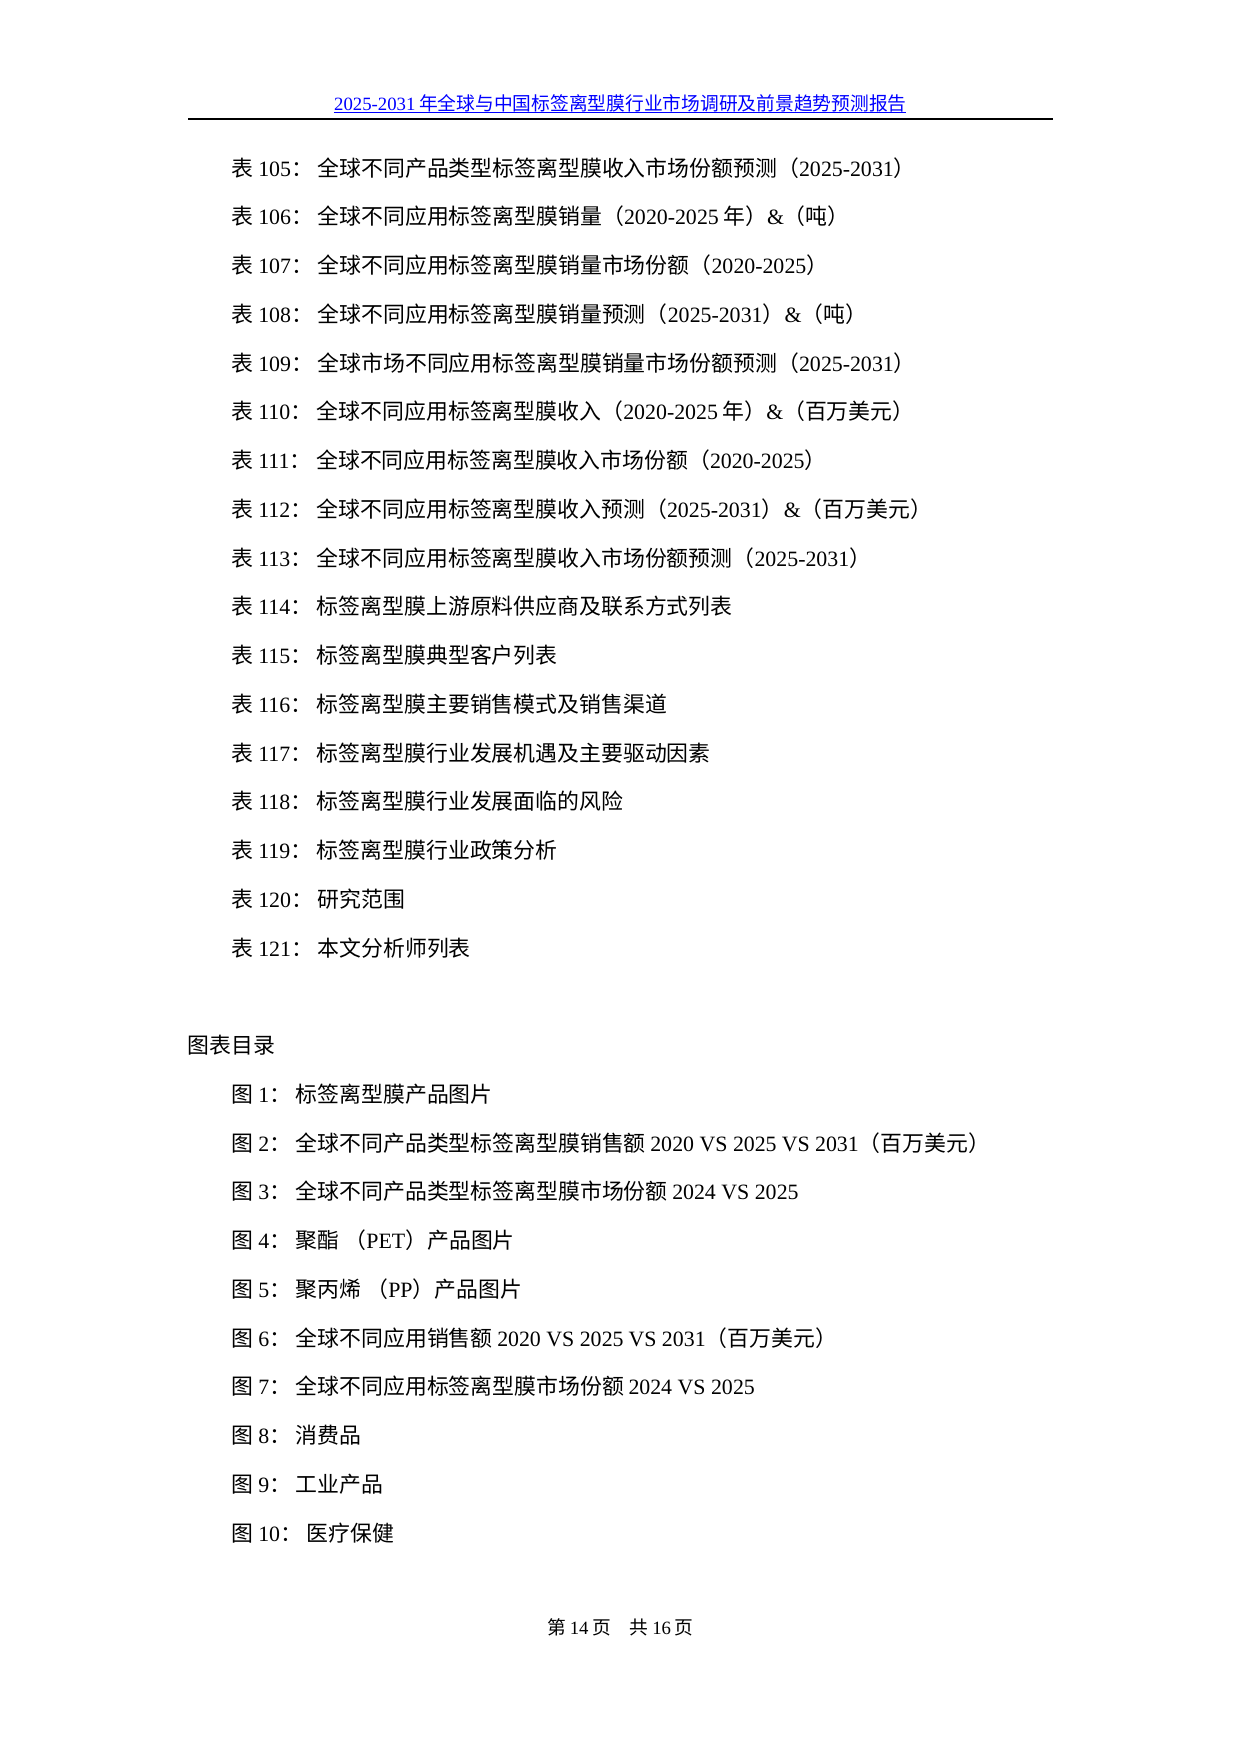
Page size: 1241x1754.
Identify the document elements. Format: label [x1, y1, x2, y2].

text [187, 150, 1053, 1548]
